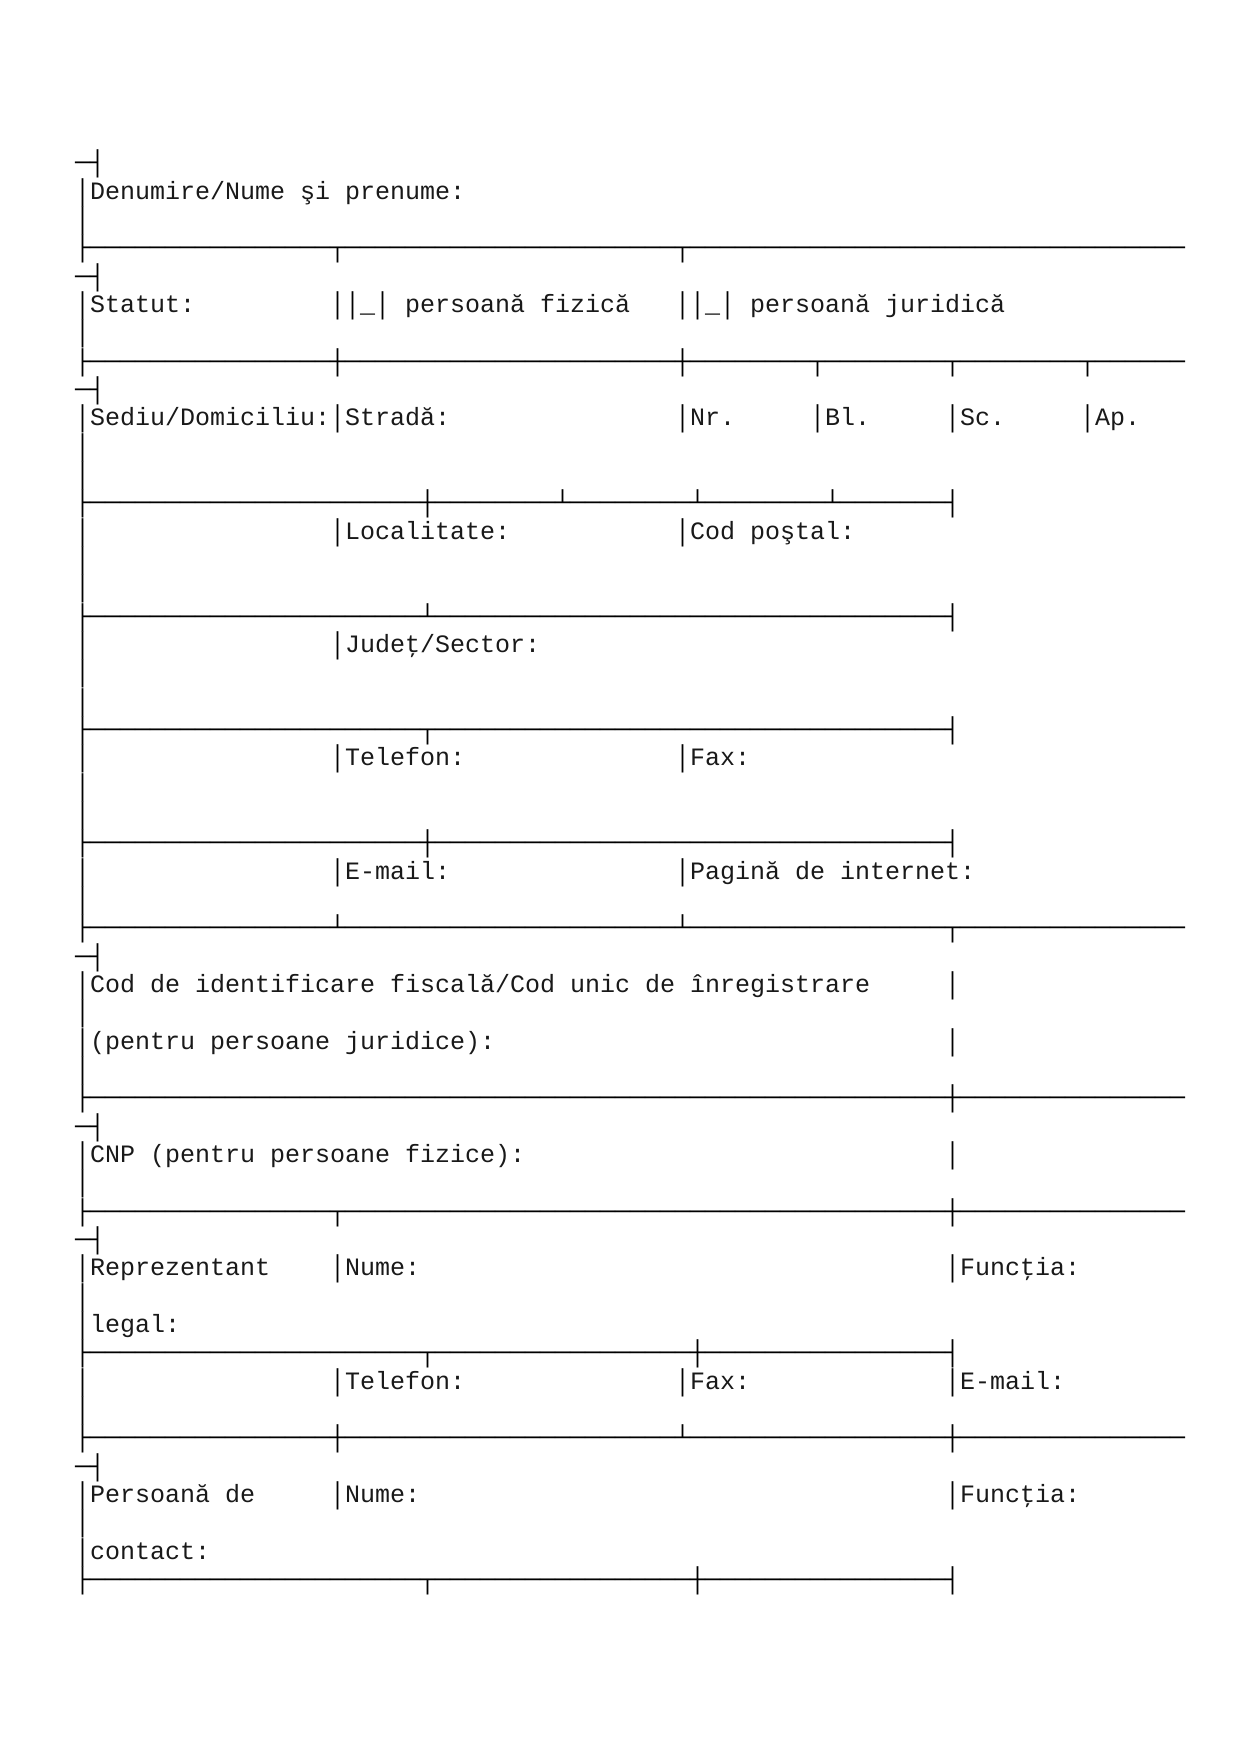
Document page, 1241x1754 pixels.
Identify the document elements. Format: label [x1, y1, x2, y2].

table_header [75, 150, 1191, 1595]
